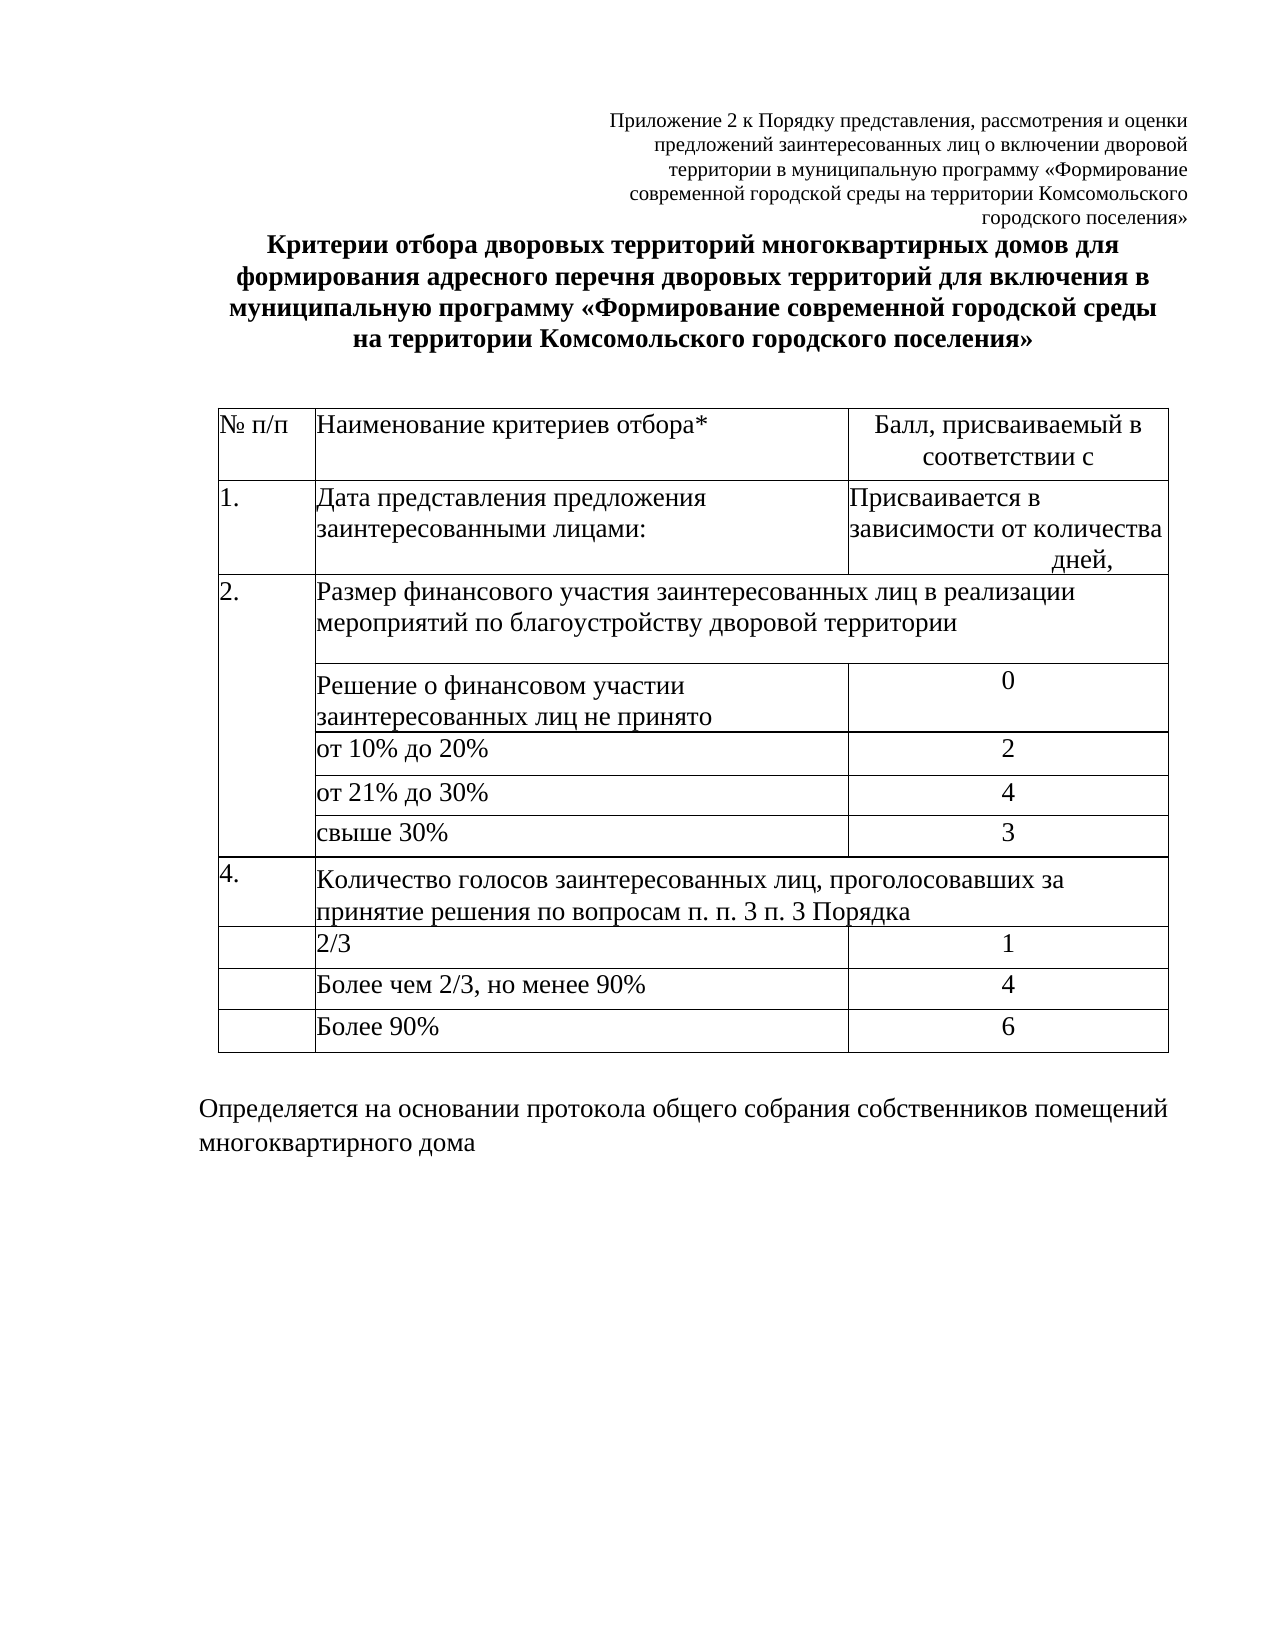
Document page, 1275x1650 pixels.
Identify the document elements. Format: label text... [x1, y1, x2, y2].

text Приложение 2 к Порядку представления, рассмотрения и оценки предложений заинтересованных лиц о включении дворовой территории в муниципальную программу «Формирование современной городской среды на территории Комсомольского городского поселения» [601, 108, 1188, 229]
table_cell 6 [849, 1010, 1168, 1052]
table_cell Присваивается в зависимости от количества дней, [849, 481, 1168, 574]
table_cell Более 90% [316, 1010, 848, 1052]
text Критерии отбора дворовых территорий многоквартирных домов для формирования адресного перечня дворовых территорий для включения в муниципальную программу «Формирование современной городской среды на территории Комсомольского городского поселения» [198, 229, 1188, 353]
table_cell 0 [849, 664, 1168, 731]
table_cell 2/3 [316, 927, 848, 967]
table_cell свыше 30% [316, 816, 848, 856]
table_cell Решение о финансовом участии заинтересованных лиц не принято [316, 664, 848, 731]
table_cell 4 [849, 776, 1168, 815]
table_cell Размер финансового участия заинтересованных лиц в реализации мероприятий по благоустройству дворовой территории [316, 575, 1168, 663]
table_cell от 10% до 20% [316, 733, 848, 775]
table_cell Количество голосов заинтересованных лиц, проголосовавших за принятие решения по вопросам п. п. 3 п. 3 Порядка [316, 858, 1168, 926]
table_cell [219, 969, 315, 1009]
table_cell Дата представления предложения заинтересованными лицами: [316, 481, 848, 574]
table_cell 4. [219, 858, 315, 926]
table_cell 2. [219, 575, 315, 856]
table_cell [219, 927, 315, 967]
table_cell Более чем 2/3, но менее 90% [316, 969, 848, 1009]
table_cell [219, 1010, 315, 1052]
table_header № п/п [219, 409, 315, 480]
table_cell от 21% до 30% [316, 776, 848, 815]
text Определяется на основании протокола общего собрания собственников помещений многоквартирного дома [198, 1092, 1188, 1157]
table_cell 1. [219, 481, 315, 574]
table_header Балл, присваиваемый в соответствии с [849, 409, 1168, 480]
table_cell 1 [849, 927, 1168, 967]
table_header Наименование критериев отбора* [316, 409, 848, 480]
table_cell 2 [849, 733, 1168, 775]
table_cell 3 [849, 816, 1168, 856]
table_cell 4 [849, 969, 1168, 1009]
